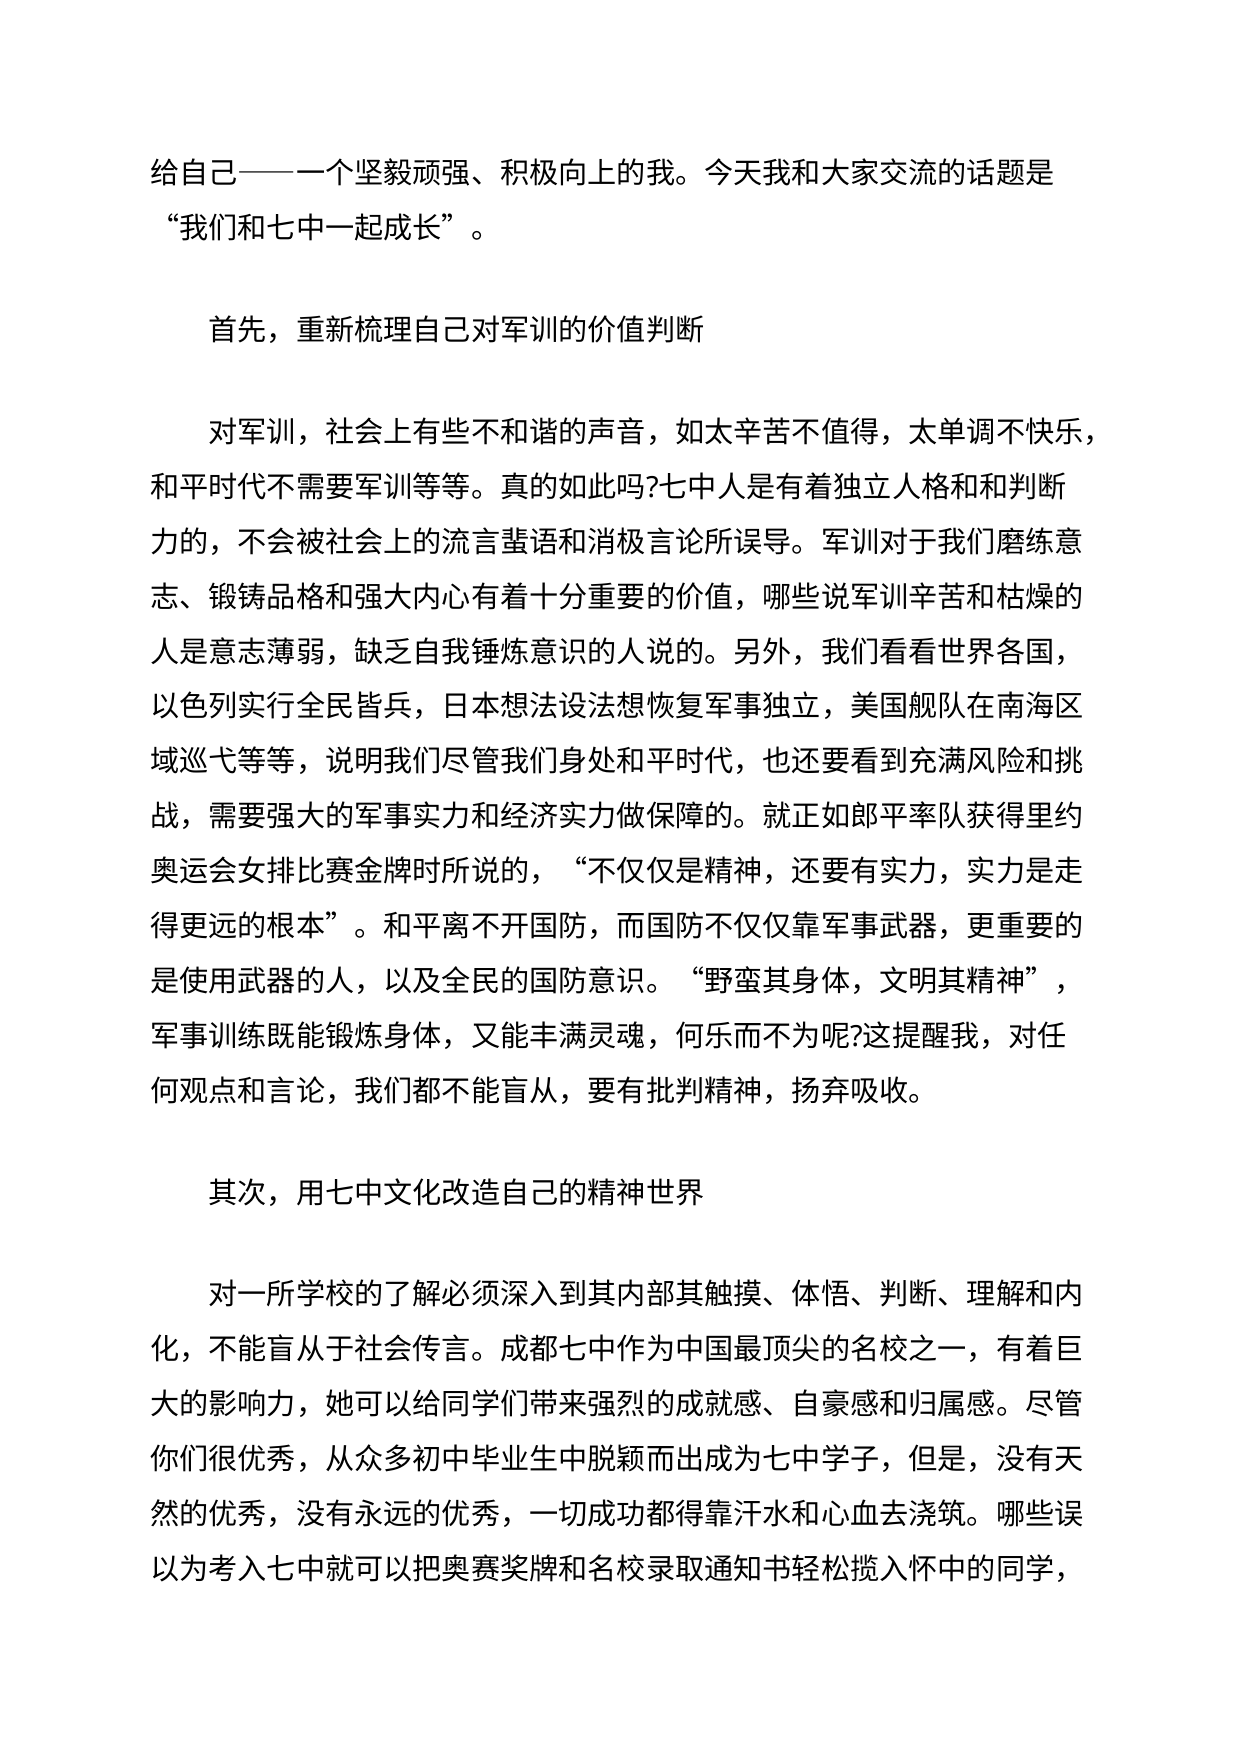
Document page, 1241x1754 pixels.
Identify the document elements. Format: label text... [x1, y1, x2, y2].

text 对军训，社会上有些不和谐的声音，如太辛苦不值得，太单调不快乐，和平时代不需要军训等等。真的如此吗?七中人是有着独立人格和和判断力的，不会被社会上的流言蜚语和消极言论所误导。军训对于我们磨练意志、锻铸品格和强大内心有着十分重要的价值，哪些说军训辛苦和枯燥的人是意志薄弱，缺乏自我锤炼意识的人说的。另外，我们看看世界各国，以色列实行全民皆兵，日本想法设法想恢复军事独立，美国舰队在南海区域巡弋等等，说明我们尽管我们身处和平时代，也还要看到充满风险和挑战，需要强大的军事实力和经济实力做保障的。就正如郎平率队获得里约奥运会女排比赛金牌时所说的，“不仅仅是精神，还要有实力，实力是走得更远的根本”。和平离不开国防，而国防不仅仅靠军事武器，更重要的是使用武器的人，以及全民的国防意识。“野蛮其身体，文明其精神”，军事训练既能锻炼身体，又能丰满灵魂，何乐而不为呢?这提醒我，对任何观点和言论，我们都不能盲从，要有批判精神，扬弃吸收。 [150, 408, 1090, 1110]
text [150, 150, 1090, 247]
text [150, 1271, 1090, 1588]
text 首先，重新梳理自己对军训的价值判断 [150, 307, 1090, 349]
text 其次，用七中文化改造自己的精神世界 [150, 1169, 1090, 1211]
